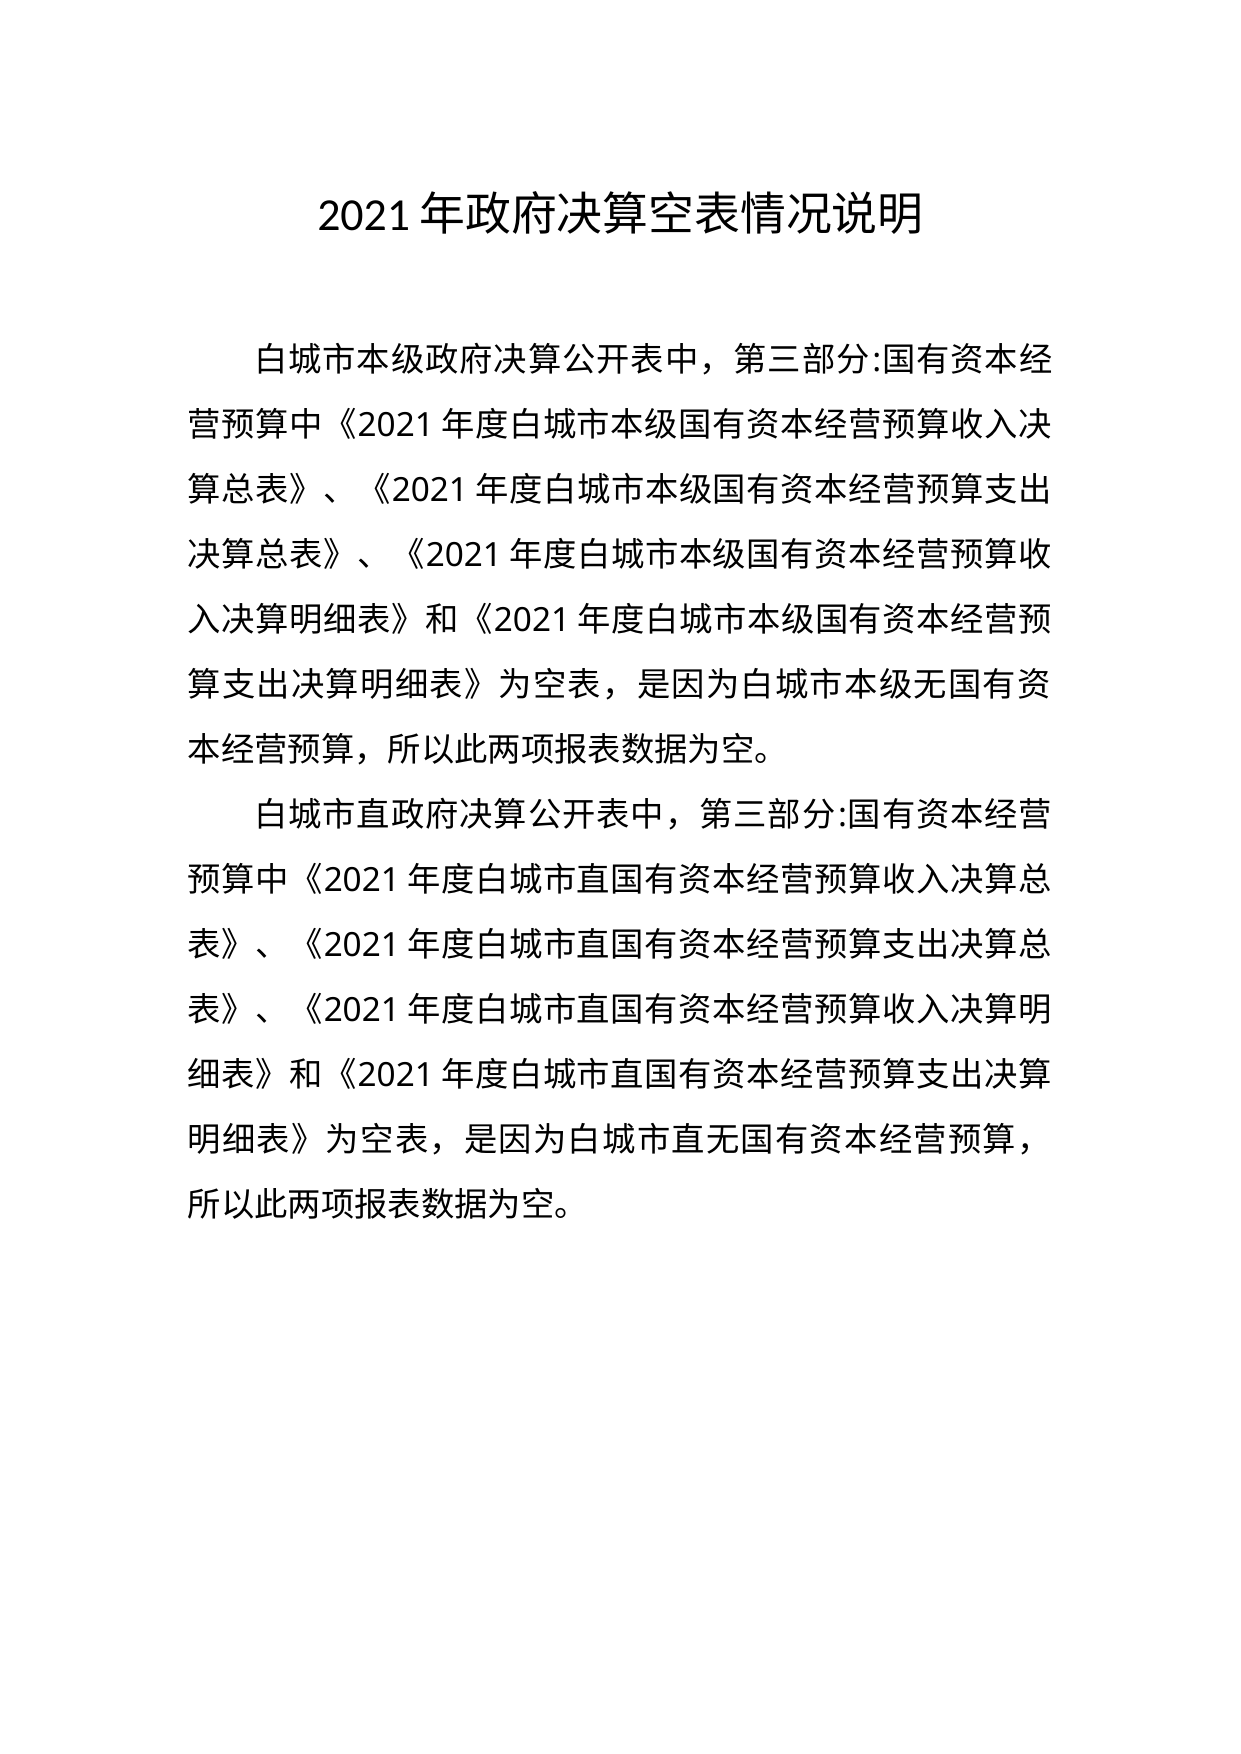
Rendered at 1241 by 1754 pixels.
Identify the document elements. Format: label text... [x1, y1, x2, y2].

text 2021年政府决算空表情况说明 [187, 162, 1053, 259]
text 白城市本级政府决算公开表中，第三部分:国有资本经营预算中《2021年度白城市本级国有资本经营预算收入决算总表》、《2021年度白城市本级国有资本经营预算支出决算总表》、《2021年度白城市本级国有资本经营预算收入决算明细表》和《2021年度白城市本级国有资本经营预算支出决算明细表》为空表，是因为白城市本级无国有资本经营预算，所以此两项报表数据为空。 [187, 324, 1053, 779]
text 白城市直政府决算公开表中，第三部分:国有资本经营预算中《2021年度白城市直国有资本经营预算收入决算总表》、《2021年度白城市直国有资本经营预算支出决算总表》、《2021年度白城市直国有资本经营预算收入决算明细表》和《2021年度白城市直国有资本经营预算支出决算明细表》为空表，是因为白城市直无国有资本经营预算，所以此两项报表数据为空。 [187, 779, 1053, 1234]
